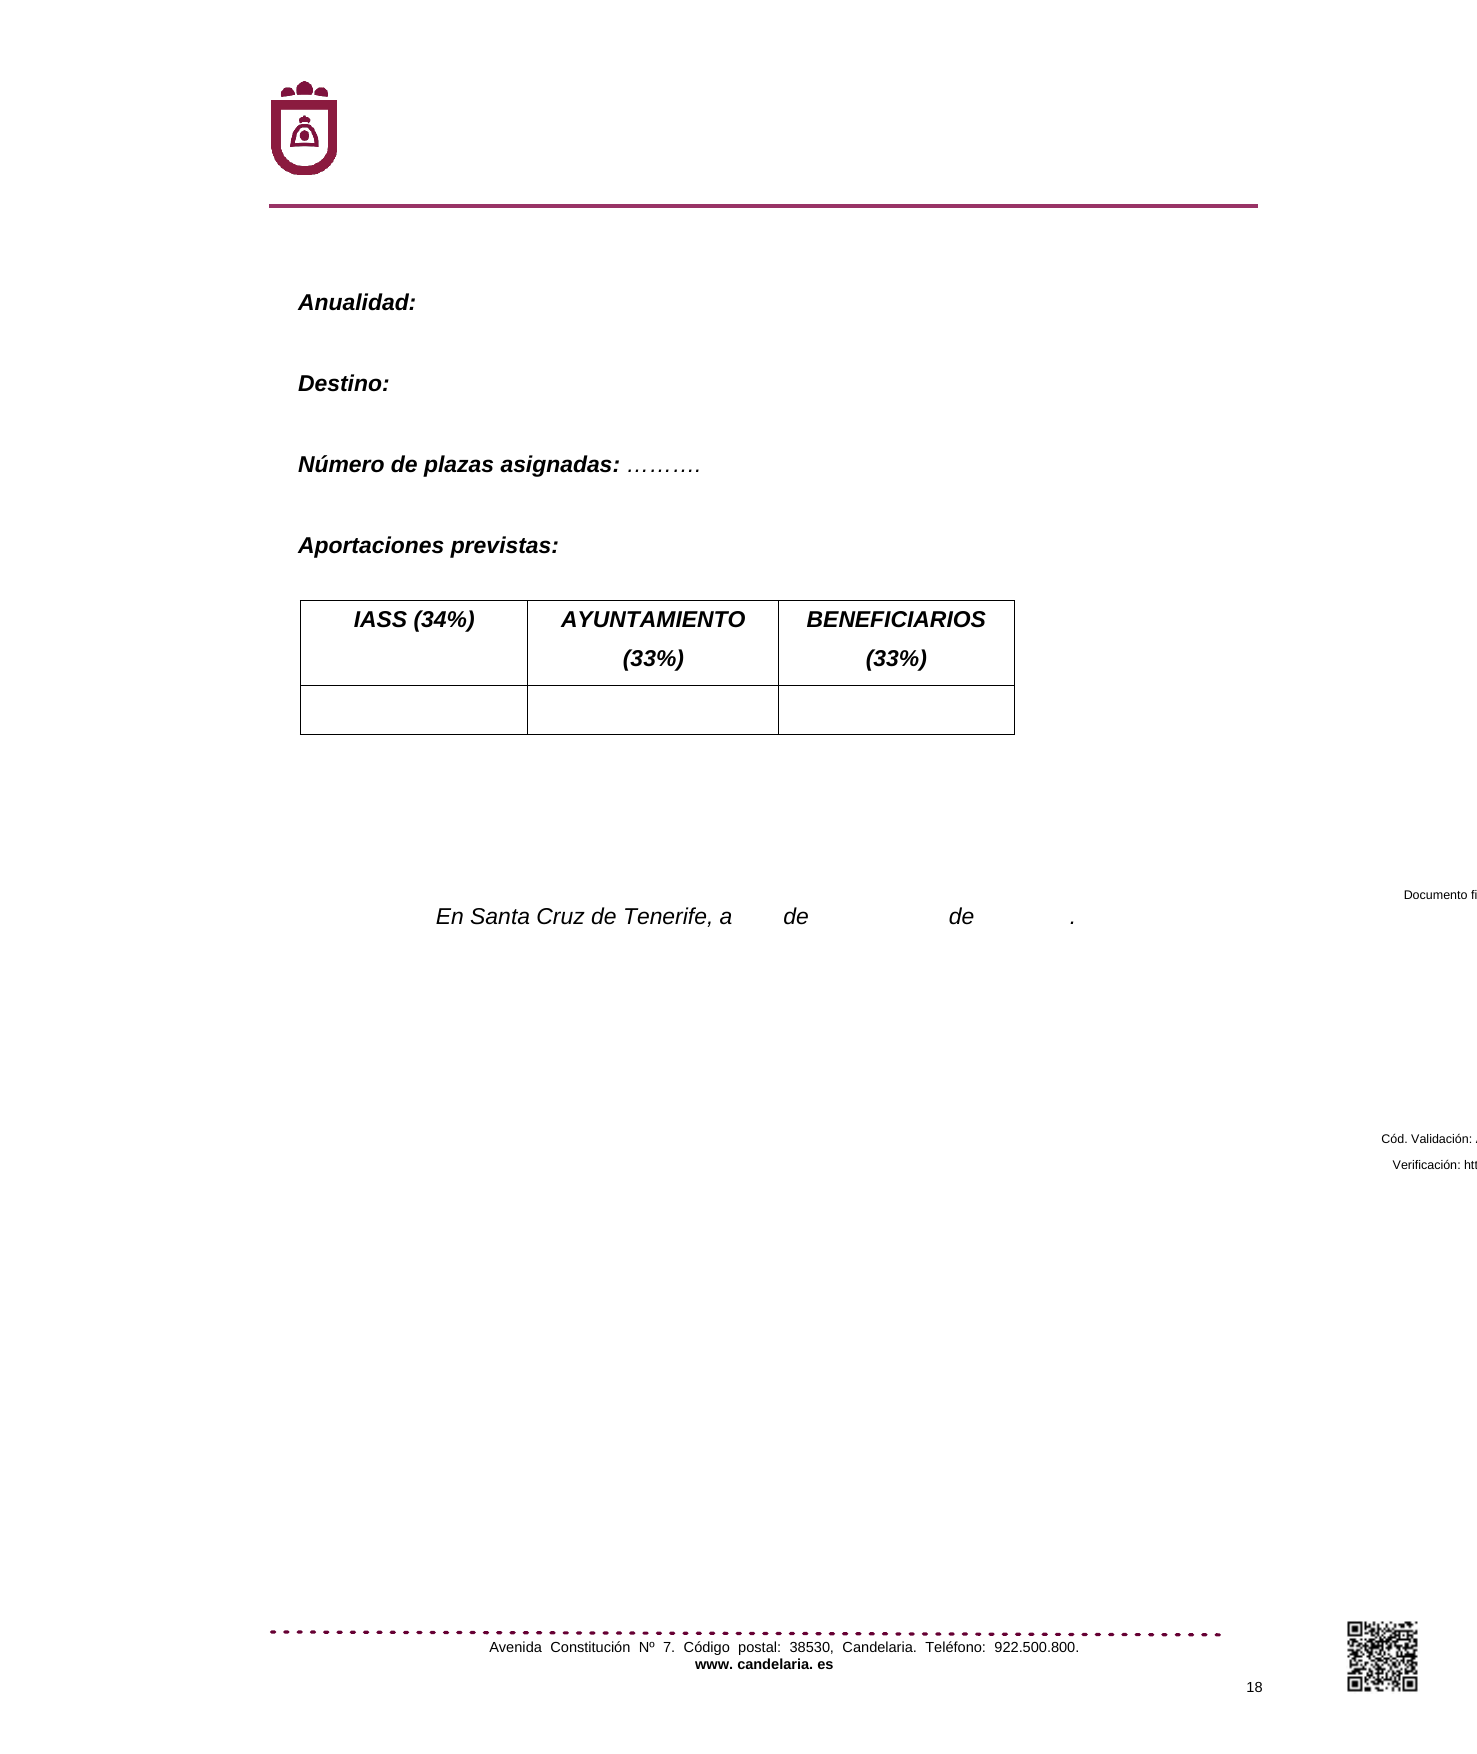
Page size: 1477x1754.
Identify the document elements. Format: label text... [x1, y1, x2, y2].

table_cell [301, 686, 527, 733]
table_header IASS (34%) [301, 601, 527, 685]
text Anualidad: [298, 289, 1263, 315]
table_header AYUNTAMIENTO (33%) [528, 601, 778, 685]
picture [271, 81, 337, 175]
text Aportaciones previstas: [298, 532, 1263, 558]
table_cell [528, 686, 778, 733]
text En Santa Cruz de Tenerife, a de de . [436, 903, 1263, 929]
table_cell [779, 686, 1014, 733]
text Destino: [298, 369, 1263, 396]
table_header BENEFICIARIOS (33%) [779, 601, 1014, 685]
text Número de plazas asignadas: ………. [298, 451, 1263, 477]
picture [1346, 1620, 1420, 1694]
